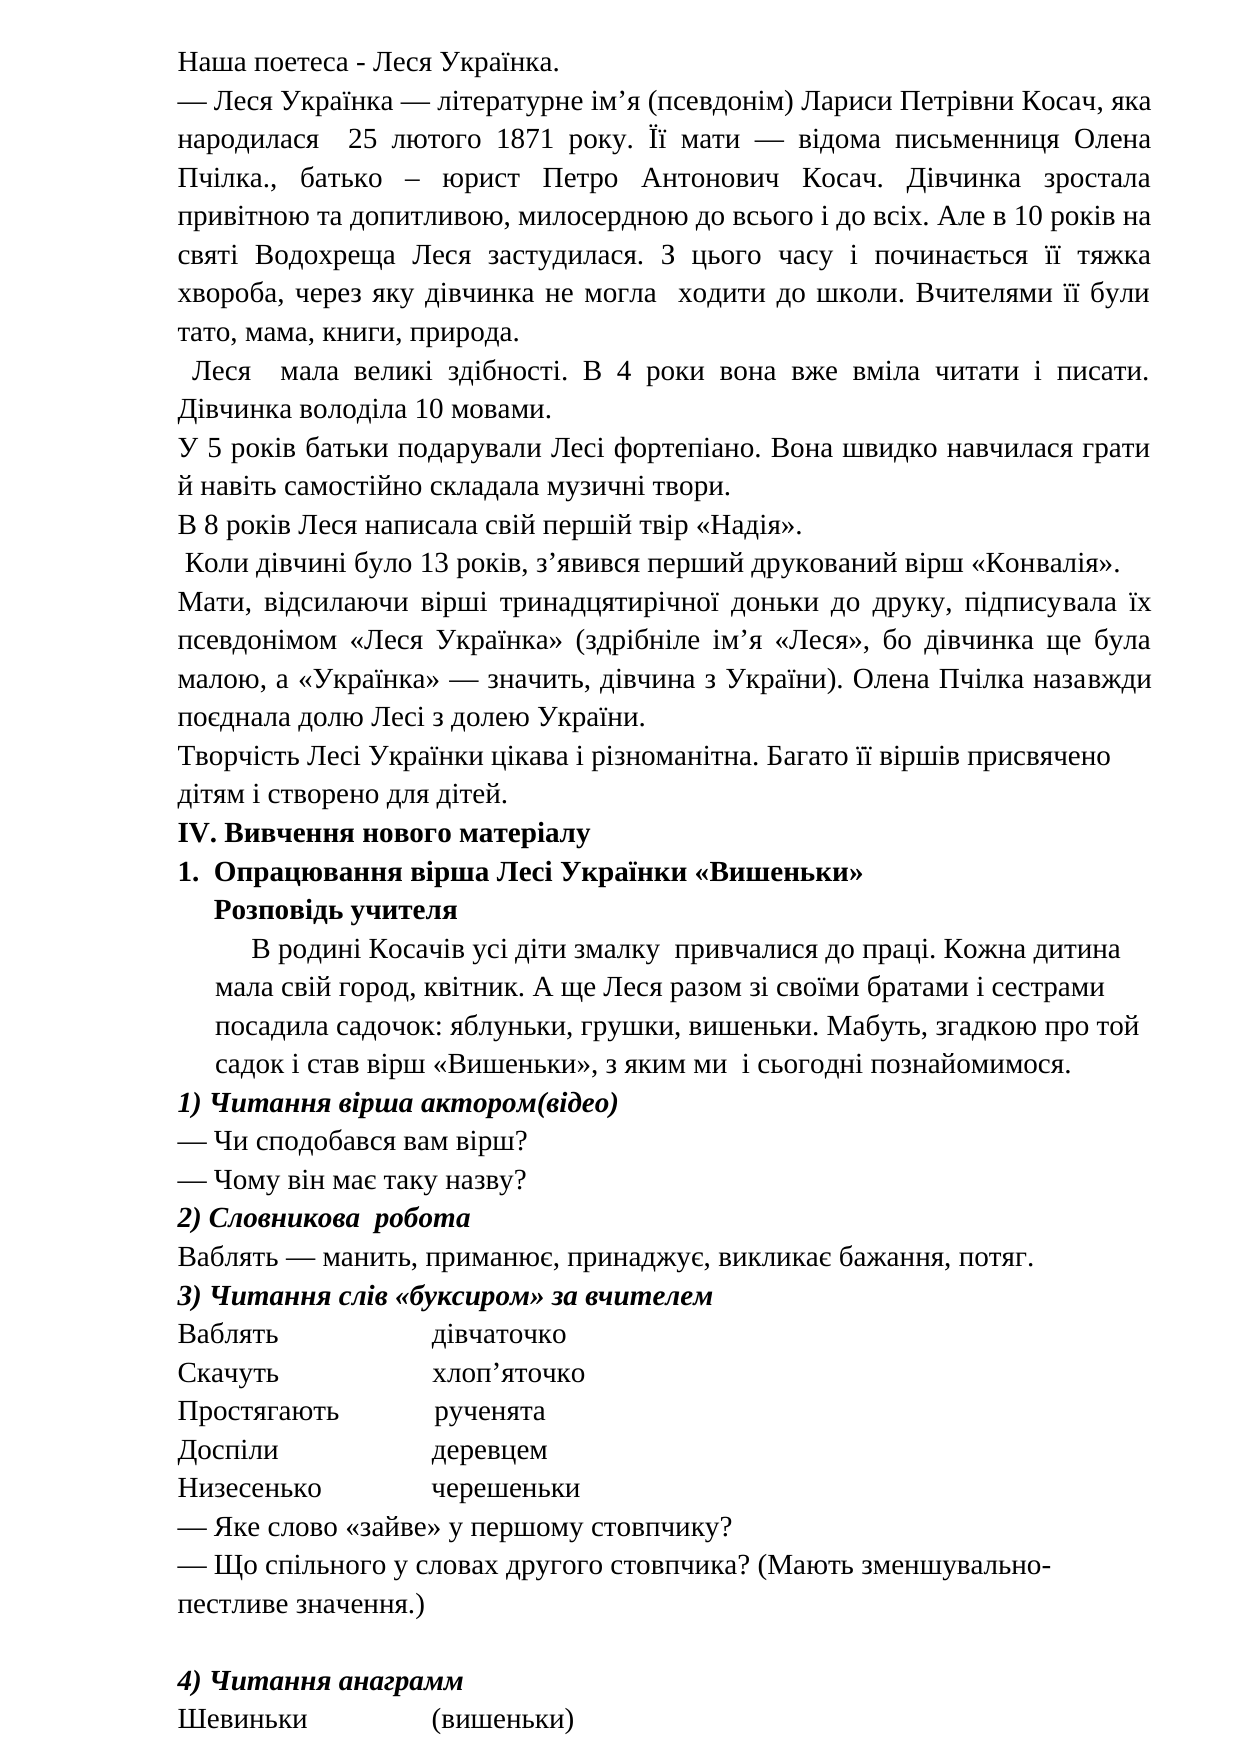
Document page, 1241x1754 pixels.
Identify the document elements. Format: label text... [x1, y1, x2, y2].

text Наша поетеса - Леся Українка. [177, 44, 1152, 78]
text 3) Читання слів «буксиром» за вчителем [177, 1278, 1152, 1311]
text В 8 років Леся написала свій першій твір «Надія». [177, 507, 1152, 540]
text Ваблять дівчаточко [177, 1316, 1152, 1350]
text 4) Читання анаграмм [177, 1663, 1152, 1697]
text 1) Читання вірша актором(відео) [177, 1085, 1152, 1118]
text ІV. Вивчення нового матеріалу [177, 815, 1152, 849]
text Ваблять — манить, приманює, принаджує, викликає бажання, потяг. [177, 1239, 1152, 1273]
text — Чому він має таку назву? [177, 1162, 1152, 1196]
text Коли дівчині було 13 років, з’явився перший друкований вірш «Конвалія». [177, 545, 1152, 579]
text В родині Косачів усі діти змалку привчалися до праці. Кожна дитина мала свій город, квітник. А ще Леся разом зі своїми братами і сестрами посадила садочок: яблуньки, грушки, вишеньки. Мабуть, згадкою про той садок і став вірш «Вишеньки», з яким ми і сьогодні познайомимося. [215, 931, 1152, 1080]
text — Що спільного у словах другого стовпчика? (Мають зменшувально-пестливе значення.) [177, 1547, 1152, 1619]
text Мати, відсилаючи вірші тринадцятирічної доньки до друку, підписувала їх псевдонімом «Леся Українка» (здрібніле ім’я «Леся», бо дівчинка ще була малою, а «Українка» — значить, дівчина з України). Олена Пчілка назавжди поєднала долю Лесі з долею України. [177, 584, 1152, 733]
text Леся мала великі здібності. В 4 роки вона вже вміла читати і писати. Дівчинка володіла 10 мовами. [177, 353, 1152, 425]
text Простягають рученята [177, 1393, 1152, 1427]
text У 5 років батьки подарували Лесі фортепіано. Вона швидко навчилася грати й навіть самостійно складала музичні твори. [177, 430, 1152, 502]
text 2) Словникова робота [177, 1201, 1152, 1234]
text — Чи сподобався вам вірш? [177, 1123, 1152, 1157]
text Розповідь учителя [177, 892, 1152, 926]
text 1. Опрацювання вірша Лесі Українки «Вишеньки» [177, 854, 1152, 887]
text Низесенько черешеньки [177, 1470, 1152, 1504]
text — Яке слово «зайве» у першому стовпчику? [177, 1509, 1152, 1542]
text Творчість Лесі Українки цікава і різноманітна. Багато її віршів присвячено дітям і створено для дітей. [177, 738, 1152, 810]
text Доспіли деревцем [177, 1432, 1152, 1465]
text — Леся Українка — літературне ім’я (псевдонім) Лариси Петрівни Косач, яка народилася 25 лютого 1871 року. Її мати — відома письменниця Олена Пчілка., батько – юрист Петро Антонович Косач. Дівчинка зростала привітною та допитливою, милосердною до всього і до всіх. Але в 10 років на святі Водохреща Леся застудилася. З цього часу і починається її тяжка хвороба, через яку дівчинка не могла ходити до школи. Вчителями її були тато, мама, книги, природа. [177, 83, 1152, 348]
text Шевиньки (вишеньки) [177, 1702, 1152, 1735]
text Скачуть хлоп’яточко [177, 1355, 1152, 1388]
